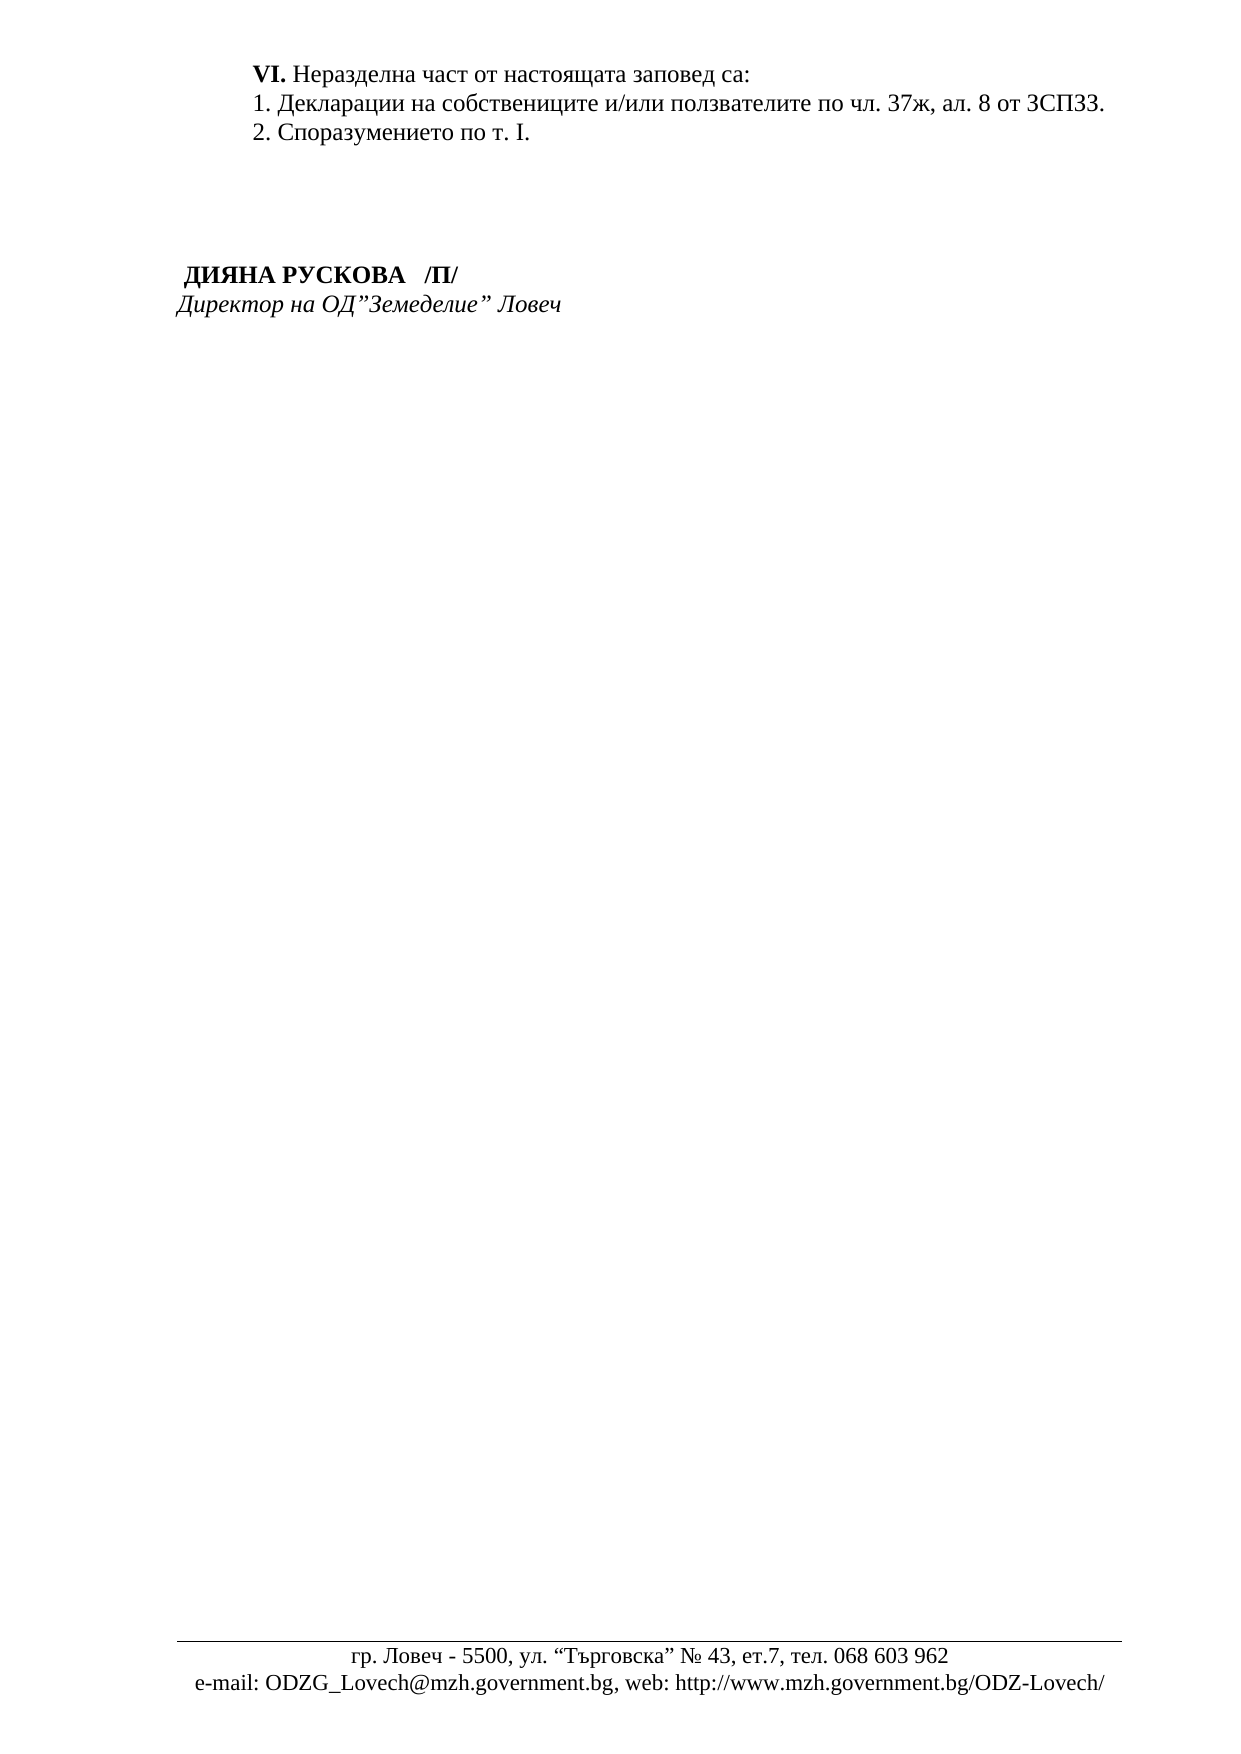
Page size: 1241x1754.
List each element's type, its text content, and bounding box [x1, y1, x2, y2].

text Директор на ОД”Земеделие” Ловеч [177, 289, 1122, 318]
text VI. Неразделна част от настоящата заповед са: [177, 59, 1122, 88]
text 2. Споразумението по т. I. [177, 117, 1122, 145]
text 1. Декларации на собствениците и/или ползвателите по чл. 37ж, ал. 8 от ЗСПЗЗ. [177, 88, 1122, 117]
text ДИЯНА РУСКОВА /П/ [177, 260, 1122, 289]
